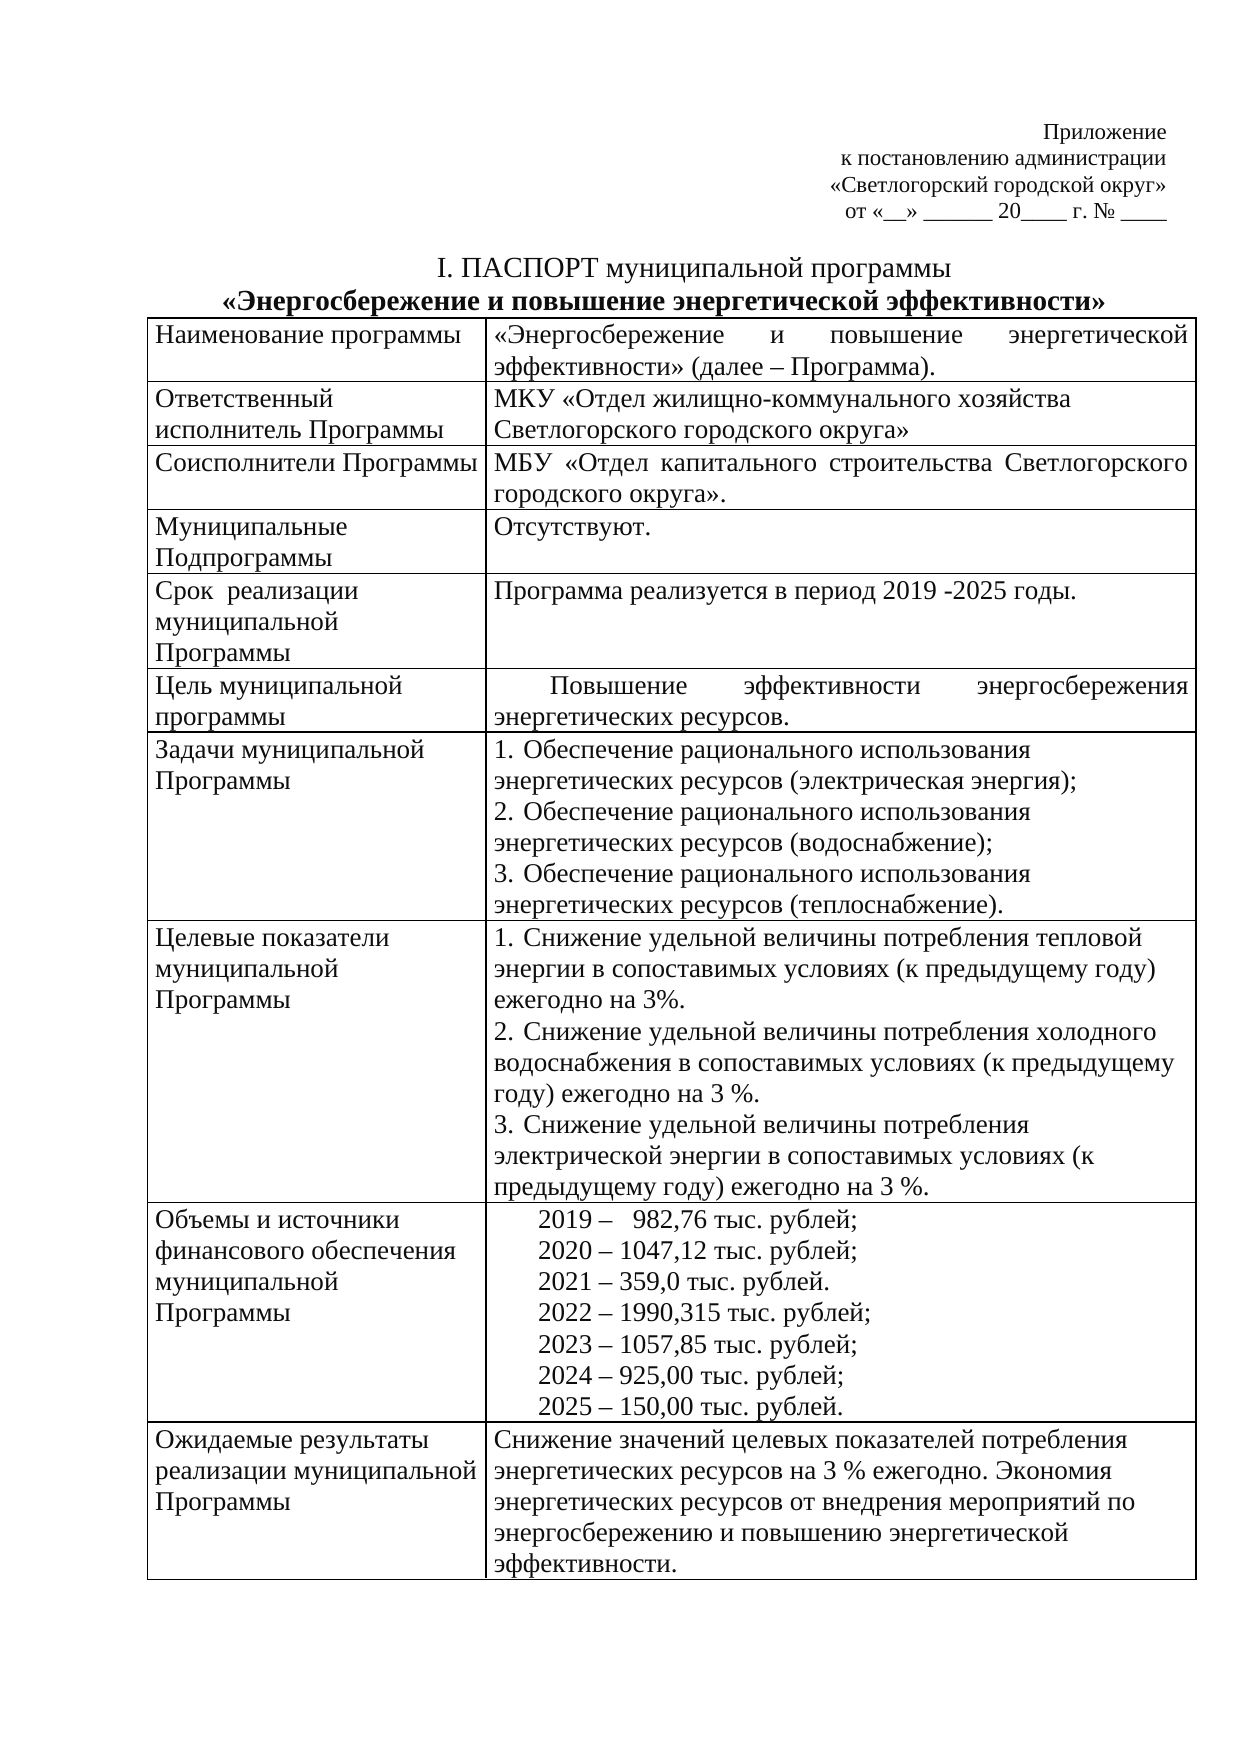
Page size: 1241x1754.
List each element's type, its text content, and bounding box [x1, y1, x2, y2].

table_cell Муниципальные Подпрограммы [148, 510, 485, 572]
table_cell Ответственный исполнитель Программы [148, 382, 485, 445]
table_cell Снижение значений целевых показателей потребления энергетических ресурсов на 3 % ежегодно. Экономия энергетических ресурсов от внедрения мероприятий по энергосбережению и повышению энергетической эффективности. [487, 1423, 1195, 1578]
table_cell Обеспечение рационального использования энергетических ресурсов (электрическая энергия); Обеспечение рационального использования энергетических ресурсов (водоснабжение); Обеспечение рационального использования энергетических ресурсов (теплоснабжение). [487, 733, 1195, 920]
table_cell МКУ «Отдел жилищно-коммунального хозяйства Светлогорского городского округа» [487, 382, 1195, 445]
text I. ПАСПОРТ муниципальной программы [177, 250, 1167, 283]
table_cell Соисполнители Программы [148, 446, 485, 508]
table_cell Отсутствуют. [487, 510, 1195, 572]
table_cell Срок реализации муниципальной Программы [148, 574, 485, 667]
text от «__» ______ 20____ г. № ____ [177, 197, 1167, 223]
table_cell Задачи муниципальной Программы [148, 733, 485, 920]
table_cell Ожидаемые результаты реализации муниципальной Программы [148, 1423, 485, 1578]
text «Энергосбережение и повышение энергетической эффективности» [177, 283, 1167, 317]
table_header Наименование программы [148, 319, 485, 381]
text к постановлению администрации [177, 144, 1167, 171]
text «Светлогорский городской округ» [177, 171, 1167, 197]
table_cell Повышение эффективности энергосбережения энергетических ресурсов. [487, 669, 1195, 731]
table_cell Снижение удельной величины потребления тепловой энергии в сопоставимых условиях (к предыдущему году) ежегодно на 3%. Снижение удельной величины потребления холодного водоснабжения в сопоставимых условиях (к предыдущему году) ежегодно на 3 %. Снижение удельной величины потребления электрической энергии в сопоставимых условиях (к предыдущему году) ежегодно на 3 %. [487, 921, 1195, 1202]
table_cell Целевые показатели муниципальной Программы [148, 921, 485, 1202]
text Приложение [177, 118, 1167, 144]
table_cell Программа реализуется в период 2019 -2025 годы. [487, 574, 1195, 667]
table_header «Энергосбережение и повышение энергетической эффективности» (далее – Программа). [487, 319, 1195, 381]
table_cell 2019 – 982,76 тыс. рублей; 2020 – 1047,12 тыс. рублей; 2021 – 359,0 тыс. рублей. 2022 – 1990,315 тыс. рублей; 2023 – 1057,85 тыс. рублей; 2024 – 925,00 тыс. рублей; 2025 – 150,00 тыс. рублей. [487, 1203, 1195, 1421]
table_cell Объемы и источники финансового обеспечения муниципальной Программы [148, 1203, 485, 1421]
table_cell МБУ «Отдел капитального строительства Светлогорского городского округа». [487, 446, 1195, 508]
table_cell Цель муниципальной программы [148, 669, 485, 731]
